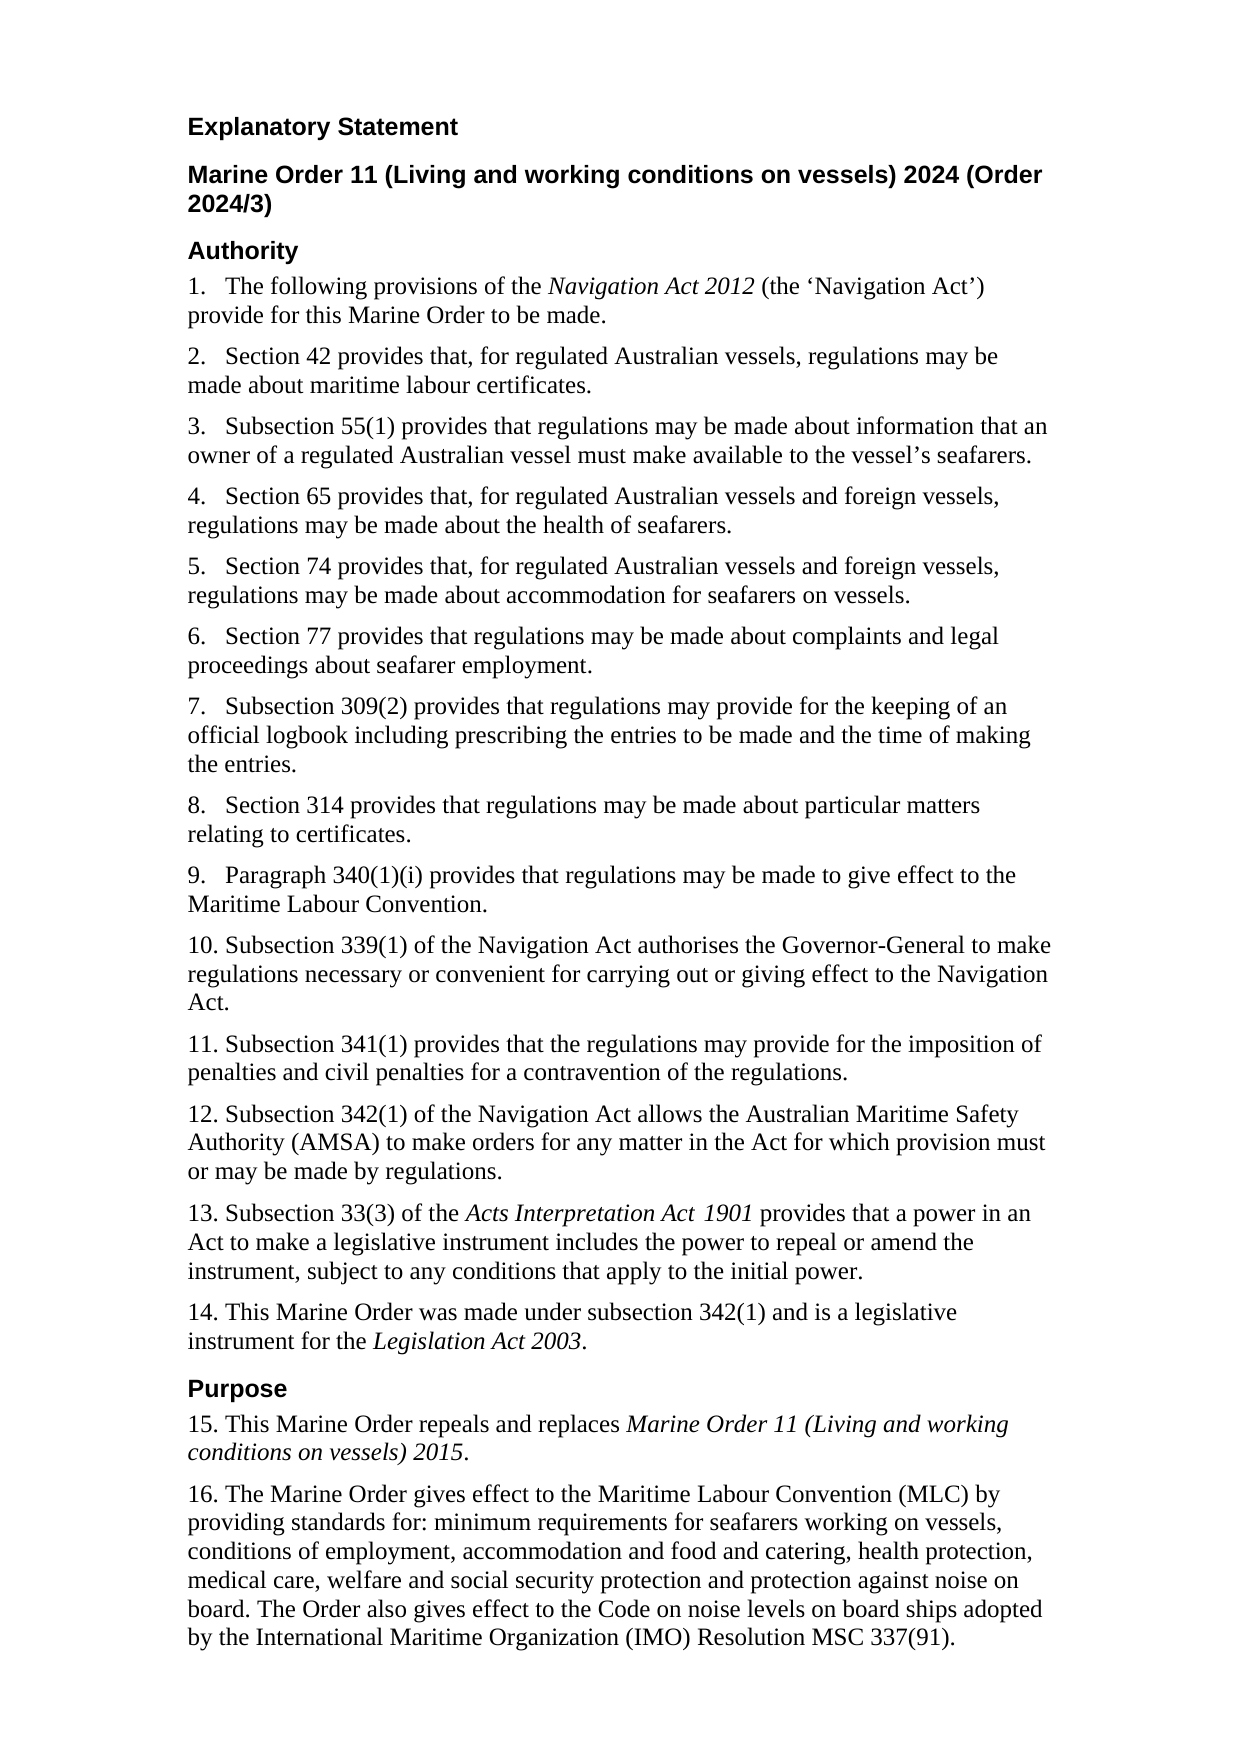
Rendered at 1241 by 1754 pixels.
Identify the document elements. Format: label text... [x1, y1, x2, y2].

text Section 77 provides that regulations may be made about complaints and legal proceedings about seafarer employment. [187, 621, 1053, 679]
subtitle Purpose [187, 1374, 1053, 1402]
text Paragraph 340(1)(i) provides that regulations may be made to give effect to the Maritime Labour Convention. [187, 860, 1053, 917]
text Section 42 provides that, for regulated Australian vessels, regulations may be made about maritime labour certificates. [187, 341, 1053, 399]
text Section 74 provides that, for regulated Australian vessels and foreign vessels, regulations may be made about accommodation for seafarers on vessels. [187, 551, 1053, 609]
text Subsection 341(1) provides that the regulations may provide for the imposition of penalties and civil penalties for a contravention of the regulations. [187, 1029, 1053, 1086]
subtitle Authority [187, 236, 1053, 265]
text Subsection 309(2) provides that regulations may provide for the keeping of an official logbook including prescribing the entries to be made and the time of making the entries. [187, 691, 1053, 777]
text Subsection 55(1) provides that regulations may be made about information that an owner of a regulated Australian vessel must make available to the vessel’s seafarers. [187, 411, 1053, 469]
text Subsection 342(1) of the Navigation Act allows the Australian Maritime Safety Authority (AMSA) to make orders for any matter in the Act for which provision must or may be made by regulations. [187, 1099, 1053, 1185]
text Section 65 provides that, for regulated Australian vessels and foreign vessels, regulations may be made about the health of seafarers. [187, 481, 1053, 539]
text This Marine Order was made under subsection 342(1) and is a legislative instrument for the Legislation Act 2003. [187, 1297, 1053, 1355]
text The following provisions of the Navigation Act 2012 (the ‘Navigation Act’) provide for this Marine Order to be made. [187, 271, 1053, 329]
text The Marine Order gives effect to the Maritime Labour Convention (MLC) by providing standards for: minimum requirements for seafarers working on vessels, conditions of employment, accommodation and food and catering, health protection, medical care, welfare and social security protection and protection against noise on board. The Order also gives effect to the Code on noise levels on board ships adopted by the International Maritime Organization (IMO) Resolution MSC 337(91). [187, 1479, 1053, 1651]
subtitle Explanatory Statement [187, 112, 1053, 141]
text Section 314 provides that regulations may be made about particular matters relating to certificates. [187, 790, 1053, 847]
text Subsection 339(1) of the Navigation Act authorises the Governor-General to make regulations necessary or convenient for carrying out or giving effect to the Navigation Act. [187, 930, 1053, 1016]
text Subsection 33(3) of the Acts Interpretation Act 1901 provides that a power in an Act to make a legislative instrument includes the power to repeal or amend the instrument, subject to any conditions that apply to the initial power. [187, 1197, 1053, 1285]
subtitle Marine Order 11 (Living and working conditions on vessels) 2024 (Order 2024/3) [187, 160, 1053, 217]
text This Marine Order repeals and replaces Marine Order 11 (Living and working conditions on vessels) 2015. [187, 1409, 1053, 1466]
